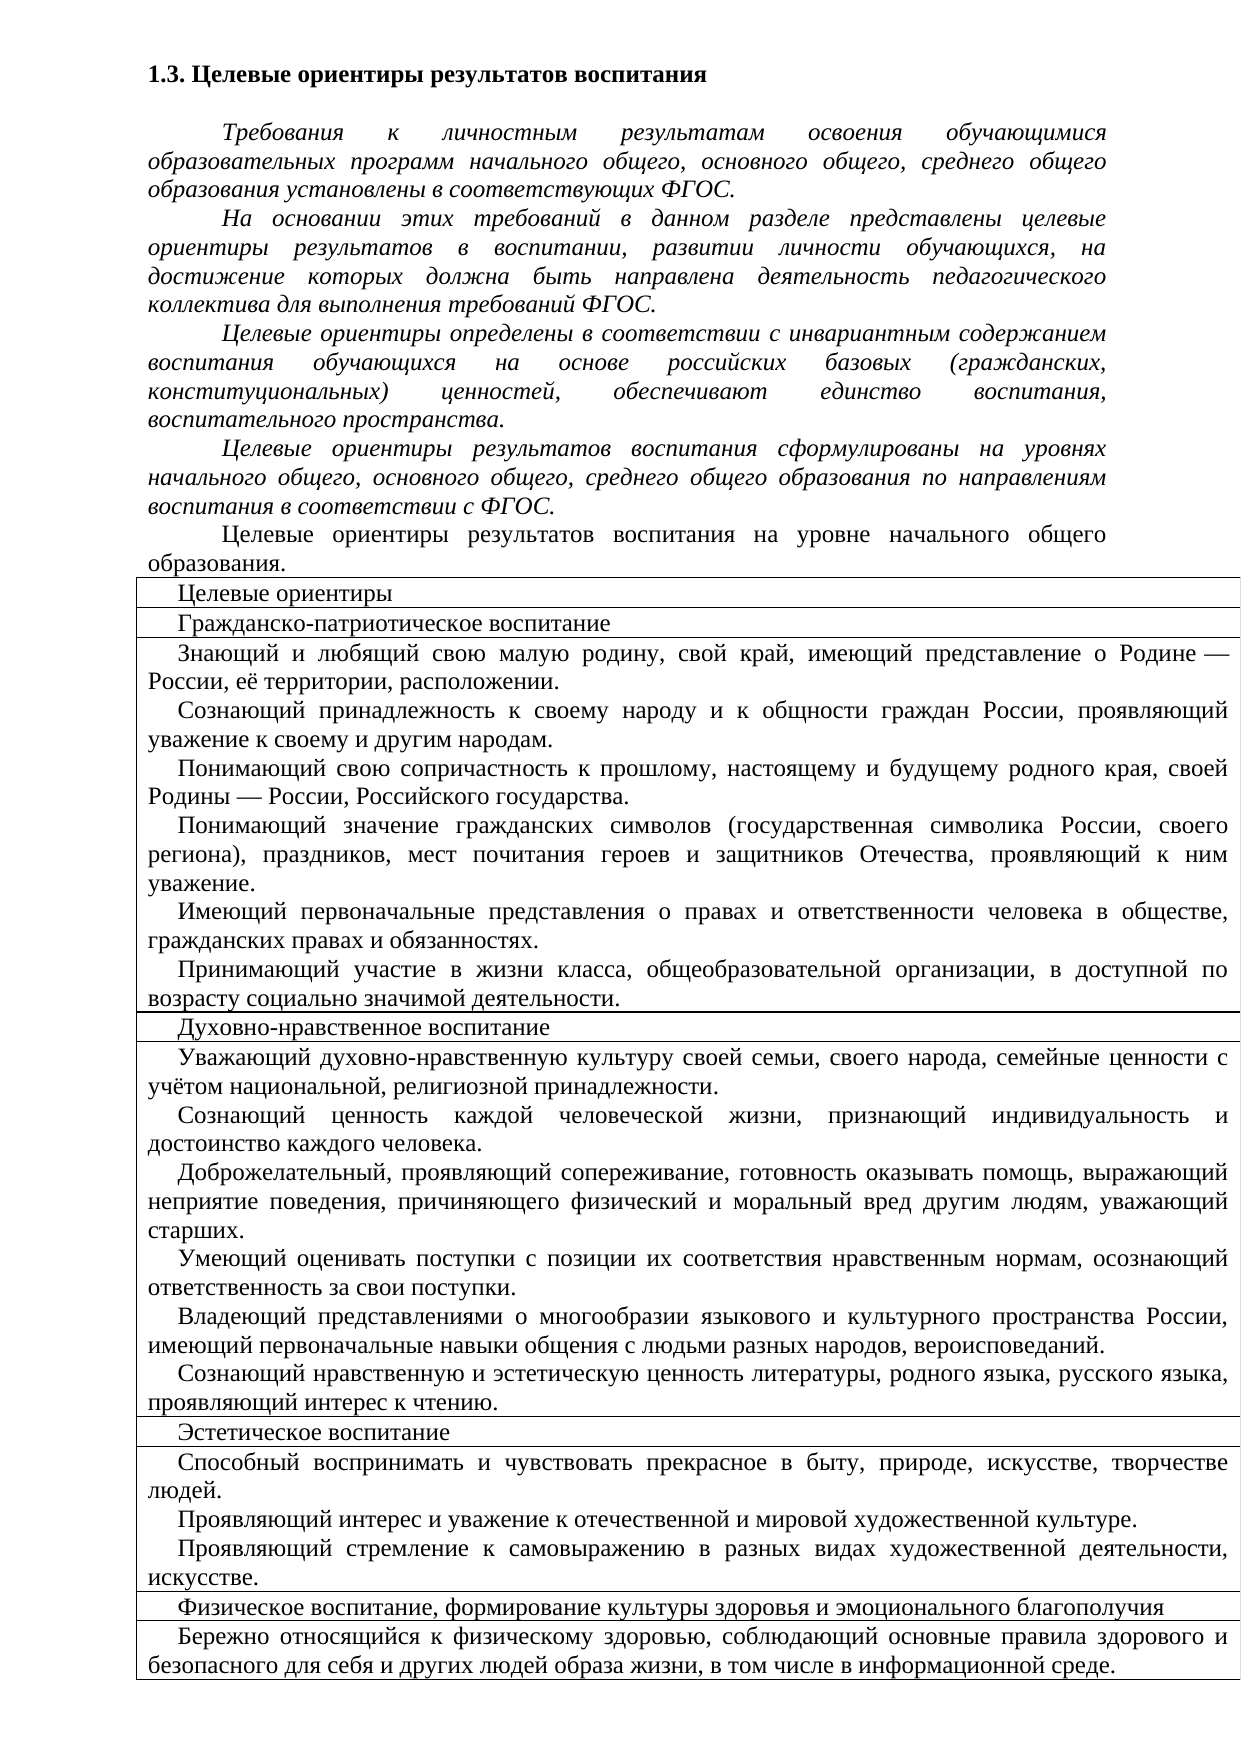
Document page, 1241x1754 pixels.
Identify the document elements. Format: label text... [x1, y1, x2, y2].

table_cell Уважающий духовно-нравственную культуру своей семьи, своего народа, семейные ценности с учётом национальной, религиозной принадлежности. Сознающий ценность каждой человеческой жизни, признающий индивидуальность и достоинство каждого человека. Доброжелательный, проявляющий сопереживание, готовность оказывать помощь, выражающий неприятие поведения, причиняющего физический и моральный вред другим людям, уважающий старших. Умеющий оценивать поступки с позиции их соответствия нравственным нормам, осознающий ответственность за свои поступки. Владеющий представлениями о многообразии языкового и культурного пространства России, имеющий первоначальные навыки общения с людьми разных народов, вероисповеданий. Сознающий нравственную и эстетическую ценность литературы, родного языка, русского языка, проявляющий интерес к чтению. [137, 1042, 1240, 1416]
text Целевые ориентиры результатов воспитания на уровне начального общего образования. [148, 519, 1107, 577]
text Целевые ориентиры определены в соответствии с инвариантным содержанием воспитания обучающихся на основе российских базовых (гражданских, конституциональных) ценностей, обеспечивают единство воспитания, воспитательного пространства. [148, 318, 1107, 433]
table_cell Физическое воспитание, формирование культуры здоровья и эмоционального благополучия [137, 1592, 1240, 1620]
text На основании этих требований в данном разделе представлены целевые ориентиры результатов в воспитании, развитии личности обучающихся, на достижение которых должна быть направлена деятельность педагогического коллектива для выполнения требований ФГОС. [148, 203, 1107, 318]
table_cell Гражданско-патриотическое воспитание [137, 608, 1240, 637]
table_cell Способный воспринимать и чувствовать прекрасное в быту, природе, искусстве, творчестве людей. Проявляющий интерес и уважение к отечественной и мировой художественной культуре. Проявляющий стремление к самовыражению в разных видах художественной деятельности, искусстве. [137, 1447, 1240, 1591]
text Требования к личностным результатам освоения обучающимися образовательных программ начального общего, основного общего, среднего общего образования установлены в соответствующих ФГОС. [148, 117, 1107, 203]
table_header Целевые ориентиры [137, 578, 1240, 607]
subtitle 1.3. Целевые ориентиры результатов воспитания [148, 59, 1107, 88]
table_cell Знающий и любящий свою малую родину, свой край, имеющий представление о Родине — России, её территории, расположении. Сознающий принадлежность к своему народу и к общности граждан России, проявляющий уважение к своему и другим народам. Понимающий свою сопричастность к прошлому, настоящему и будущему родного края, своей Родины — России, Российского государства. Понимающий значение гражданских символов (государственная символика России, своего региона), праздников, мест почитания героев и защитников Отечества, проявляющий к ним уважение. Имеющий первоначальные представления о правах и ответственности человека в обществе, гражданских правах и обязанностях. Принимающий участие в жизни класса, общеобразовательной организации, в доступной по возрасту социально значимой деятельности. [137, 638, 1240, 1011]
table_cell Духовно-нравственное воспитание [137, 1013, 1240, 1041]
text Целевые ориентиры результатов воспитания сформулированы на уровнях начального общего, основного общего, среднего общего образования по направлениям воспитания в соответствии с ФГОС. [148, 433, 1107, 519]
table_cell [137, 1621, 1240, 1679]
table_cell Эстетическое воспитание [137, 1417, 1240, 1446]
